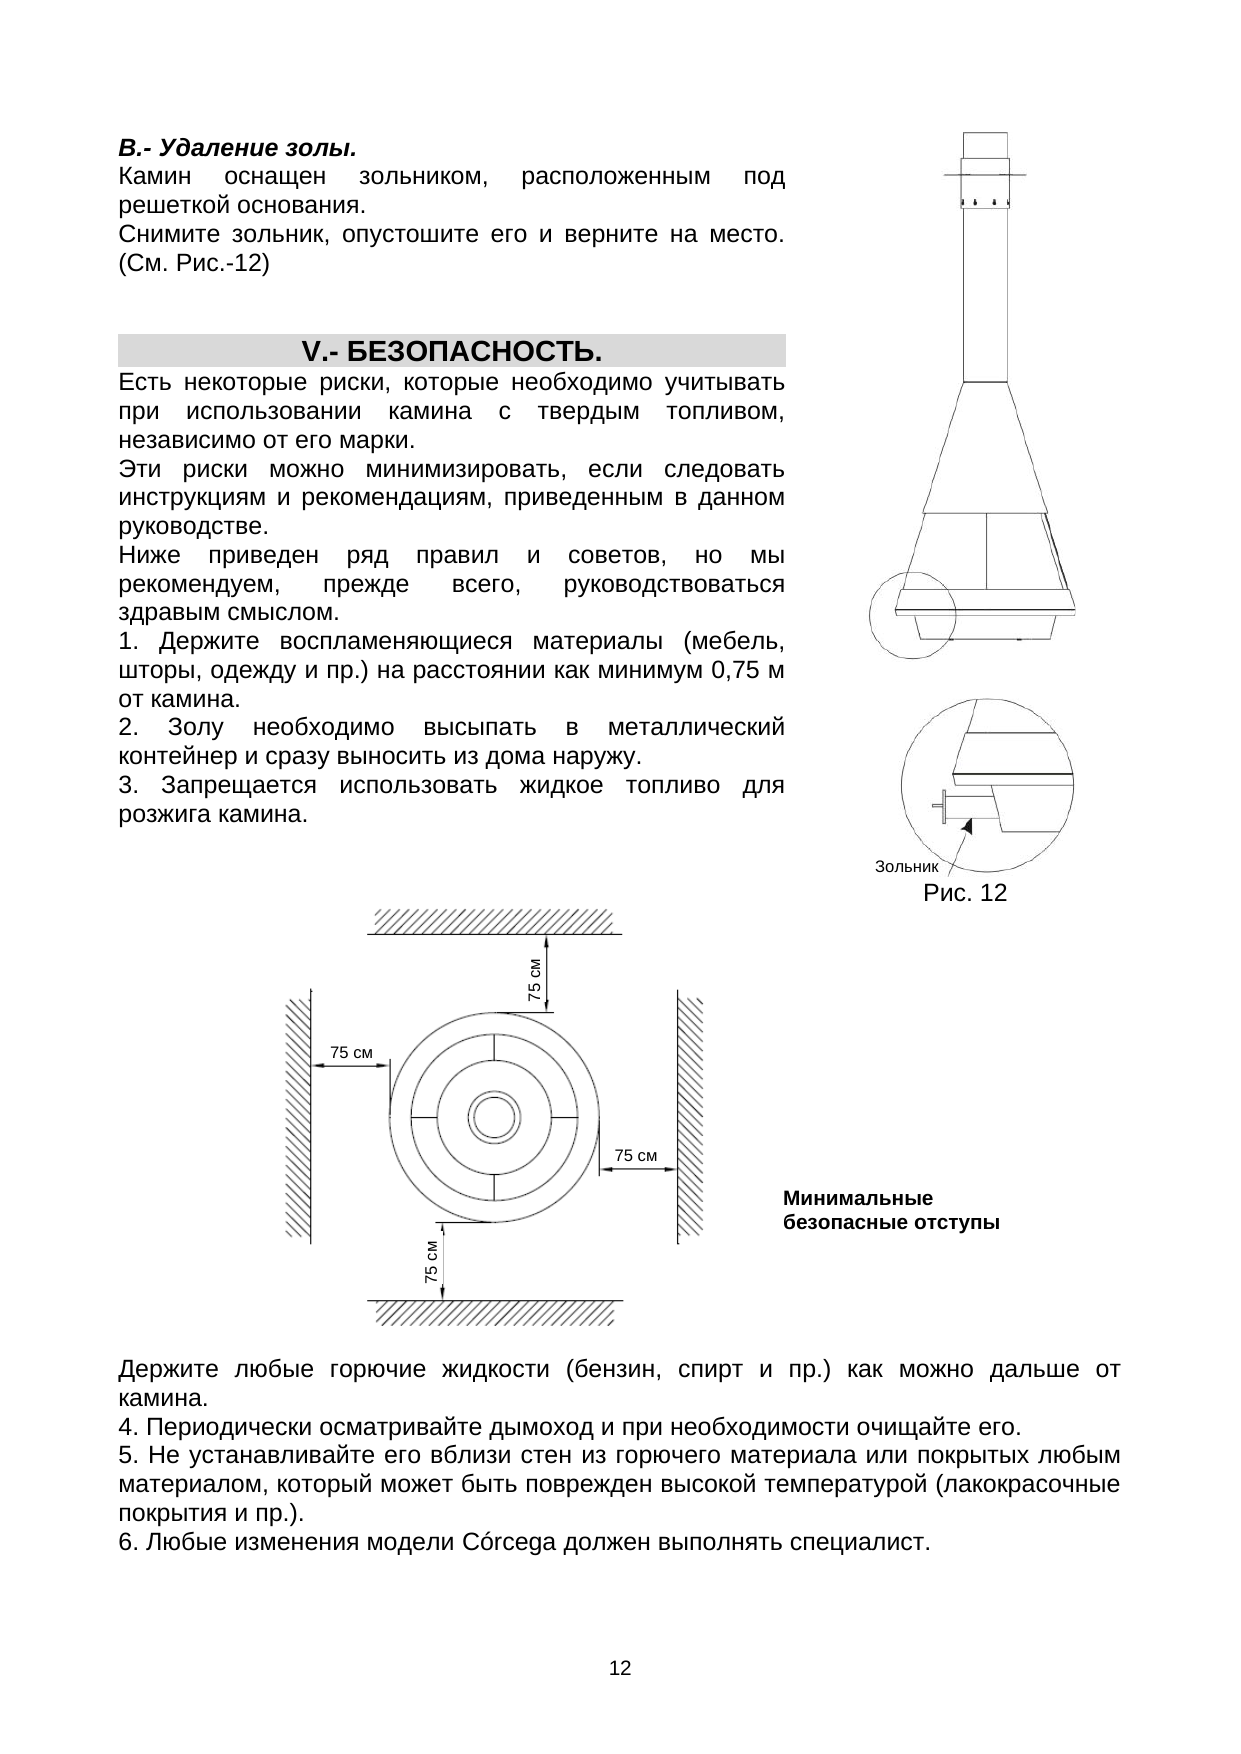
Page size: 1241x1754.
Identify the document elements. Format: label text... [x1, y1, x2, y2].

picture [855, 132, 1076, 878]
text 4. Периодически осматривайте дымоход и при необходимости очищайте его. [118, 1412, 1122, 1441]
table_header B.- Удаление золы. Камин оснащен зольником, расположенным под решеткой основания. Снимите зольник, опустошите его и верните на место. (См. Рис.-12) V.- БЕЗОПАСНОСТЬ. Есть некоторые риски, которые необходимо учитывать при использовании камина с твердым топливом, независимо от его марки. Эти риски можно минимизировать, если следовать инструкциям и рекомендациям, приведенным в данном руководстве. Ниже приведен ряд правил и советов, но мы рекомендуем, прежде всего, руководствоваться здравым смыслом. 1. Держите воспламеняющиеся материалы (мебель, шторы, одежду и пр.) на расстоянии как минимум 0,75 м от камина. 2. Золу необходимо высыпать в металлический контейнер и сразу выносить из дома наружу. 3. Запрещается использовать жидкое топливо для розжига камина. [107, 133, 797, 907]
text Держите любые горючие жидкости (бензин, спирт и пр.) как можно дальше от камина. [118, 1354, 1122, 1412]
table_header Рис. 12 [797, 133, 1133, 907]
text 6. Любые изменения модели Córcega должен выполнять специалист. [118, 1527, 1122, 1556]
text 5. Не устанавливайте его вблизи стен из горючего материала или покрытых любым материалом, который может быть поврежден высокой температурой (лакокрасочные покрытия и пр.). [118, 1441, 1122, 1527]
